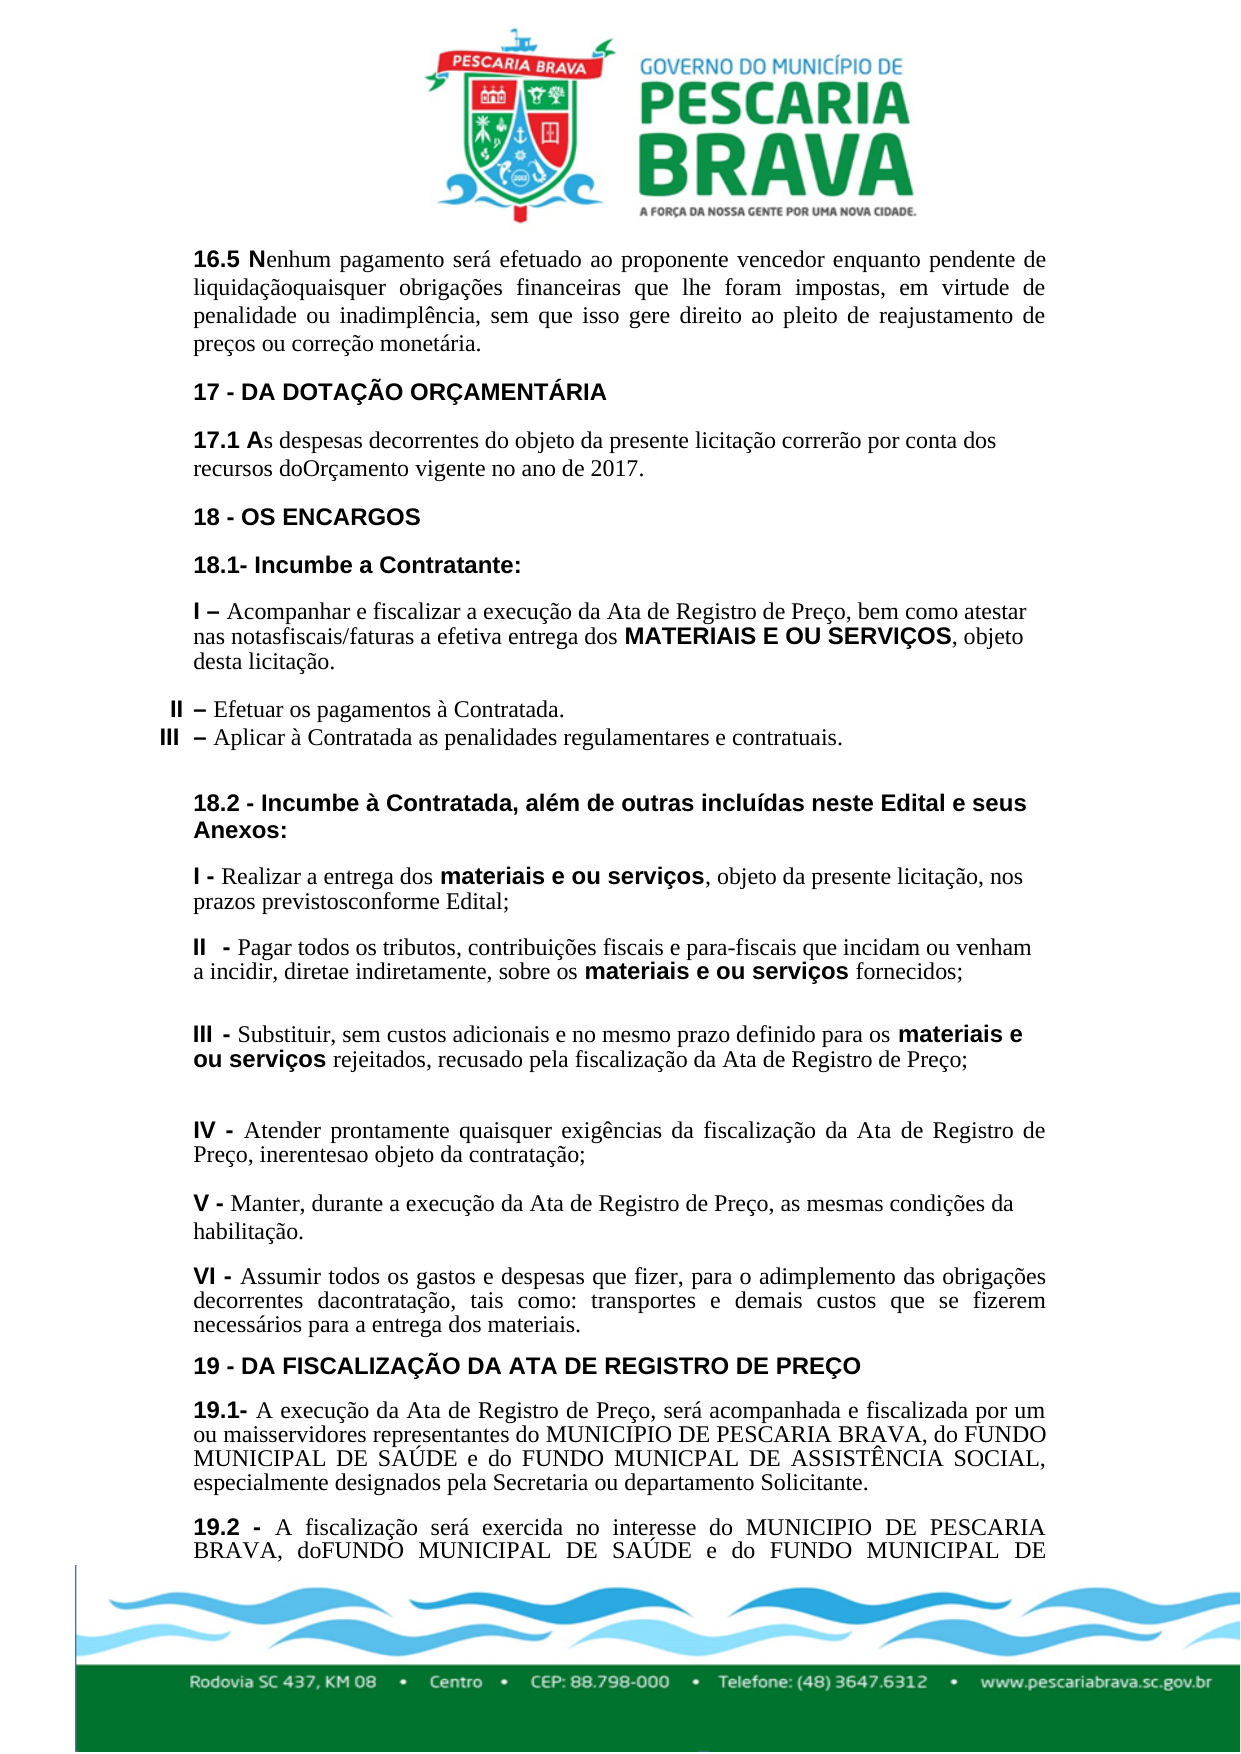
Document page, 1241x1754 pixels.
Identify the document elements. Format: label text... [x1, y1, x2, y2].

text 19 - DA FISCALIZAÇÃO DA ATA DE REGISTRO DE PREÇO [411, 1358, 834, 1379]
text 18.1- Incumbe a Contratante: [193, 551, 1047, 579]
text 19 - DA FISCALIZAÇÃO DA ATA DE REGISTRO DE PREÇO [829, 1358, 1047, 1379]
text 19 - DA FISCALIZAÇÃO DA ATA DE REGISTRO DE PREÇO [193, 1358, 416, 1379]
text I – Acompanhar e fiscalizar a execução da Ata de Registro de Preço, bem como atestar nas notasfiscais/faturas a efetiva entrega dos MATERIAIS E OU SERVIÇOS, objeto desta licitação. [193, 599, 1047, 674]
text VI - Assumir todos os gastos e despesas que fizer, para o adimplemento das obrigações decorrentes dacontratação, tais como: transportes e demais custos que se fizerem necessários para a entrega dos materiais. [193, 1265, 1047, 1337]
list - Substituir, sem custos adicionais e no mesmo prazo definido para os materiais e ou serviços rejeitados, recusado pela fiscalização da Ata de Registro de Preço; [193, 1023, 1047, 1073]
text 17 - DA DOTAÇÃO ORÇAMENTÁRIA [193, 378, 1047, 405]
text I - Realizar a entrega dos materiais e ou serviços, objeto da presente licitação, nos prazos previstosconforme Edital; [193, 864, 1047, 914]
picture [75, 0, 1241, 246]
text 17.1 As despesas decorrentes do objeto da presente licitação correrão por conta dos recursos doOrçamento vigente no ano de 2017. [193, 426, 1047, 482]
list – Aplicar à Contratada as penalidades regulamentares e contratuais. [159, 723, 1047, 751]
text V - Manter, durante a execução da Ata de Registro de Preço, as mesmas condições da habilitação. [193, 1189, 1047, 1244]
text 16.5 Nenhum pagamento será efetuado ao proponente vencedor enquanto pendente de liquidaçãoquaisquer obrigações financeiras que lhe foram impostas, em virtude de penalidade ou inadimplência, sem que isso gere direito ao pleito de reajustamento de preços ou correção monetária. [193, 246, 1047, 357]
text IV - Atender prontamente quaisquer exigências da fiscalização da Ata de Registro de Preço, inerentesao objeto da contratação; [193, 1118, 1047, 1168]
list - Pagar todos os tributos, contribuições fiscais e para-fiscais que incidam ou venham a incidir, diretae indiretamente, sobre os materiais e ou serviços fornecidos; [193, 935, 1047, 985]
picture [75, 1565, 1241, 1752]
text 18 - OS ENCARGOS [193, 503, 1047, 530]
text 18.2 - Incumbe à Contratada, além de outras incluídas neste Edital e seus Anexos: [193, 788, 1047, 844]
list – Efetuar os pagamentos à Contratada. [170, 695, 1047, 723]
text 19.1- A execução da Ata de Registro de Preço, será acompanhada e fiscalizada por um ou maisservidores representantes do MUNICIPIO DE PESCARIA BRAVA, do FUNDO MUNICIPAL DE SAÚDE e do FUNDO MUNICPAL DE ASSISTÊNCIA SOCIAL, especialmente designados pela Secretaria ou departamento Solicitante. [193, 1400, 1047, 1496]
